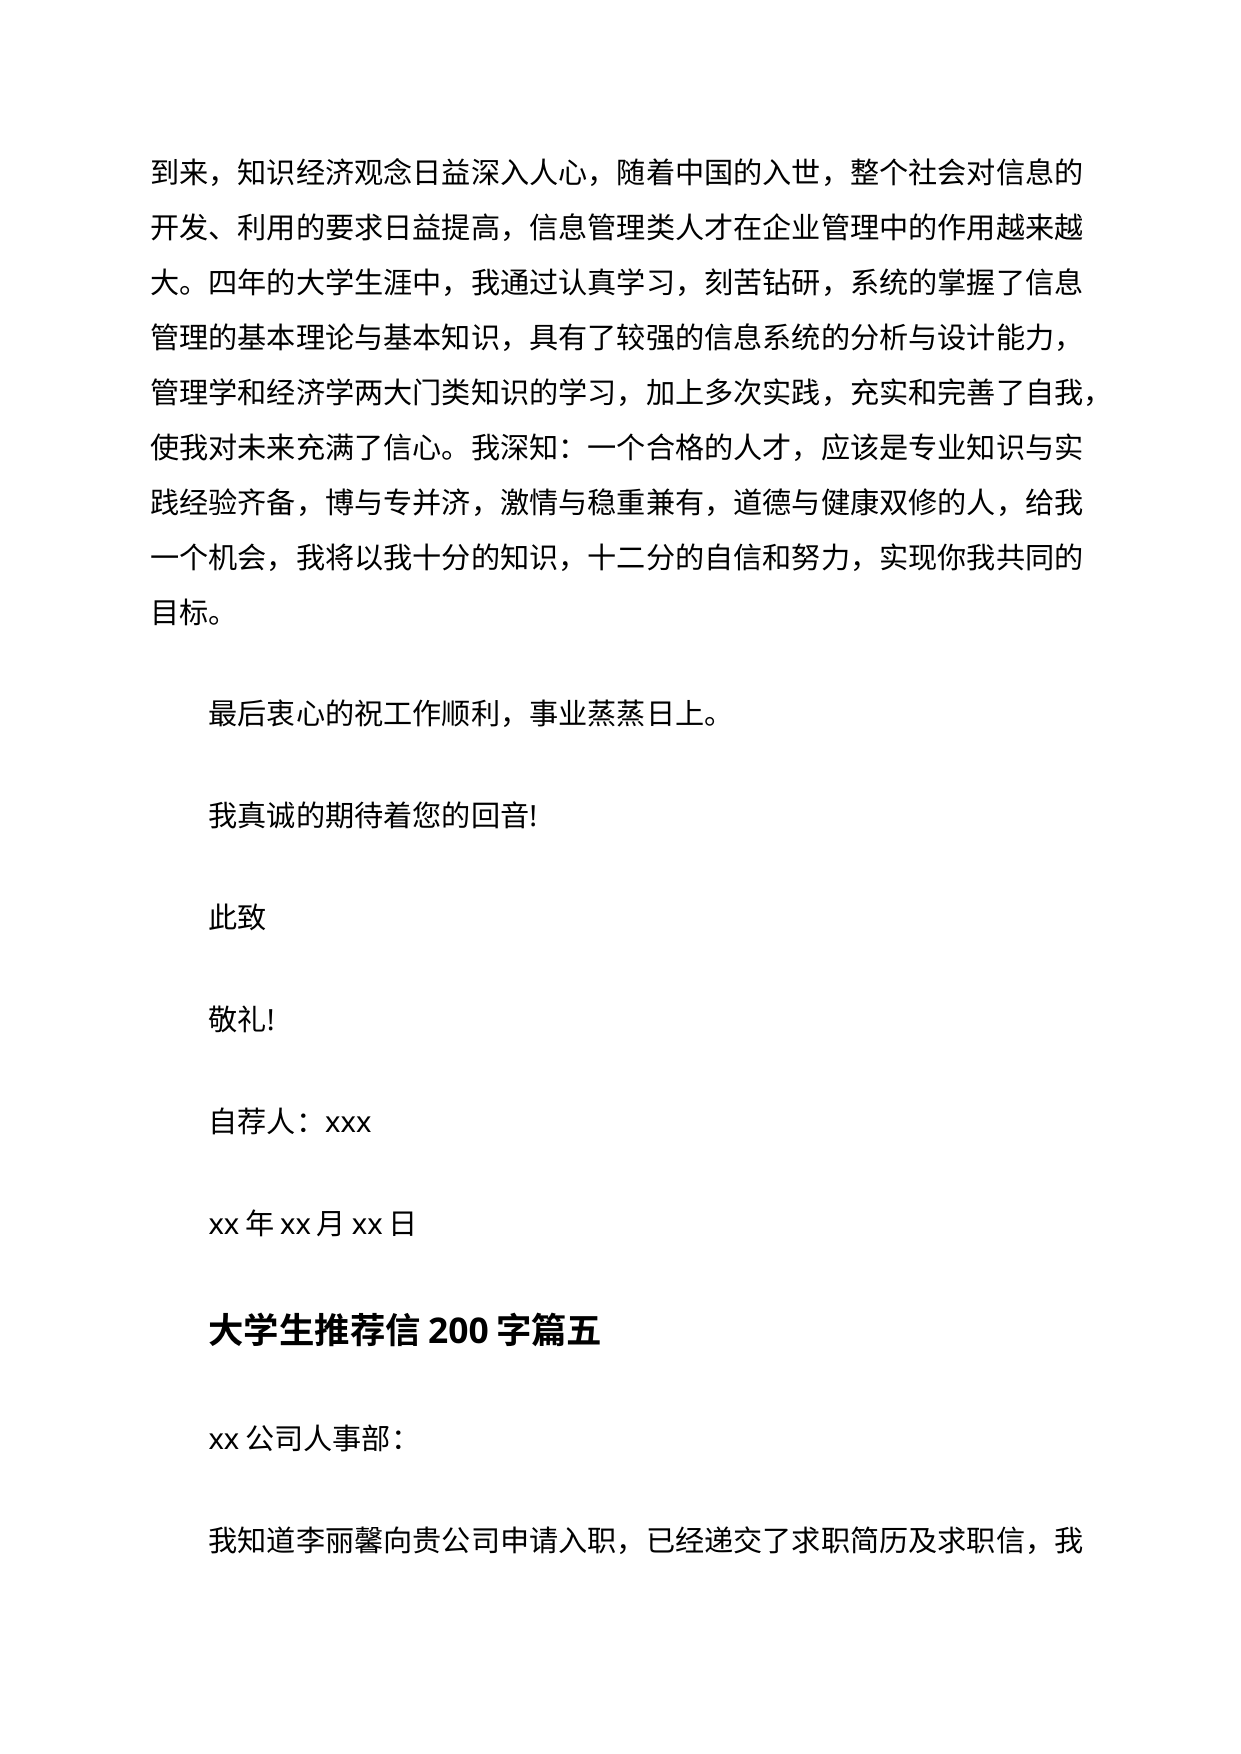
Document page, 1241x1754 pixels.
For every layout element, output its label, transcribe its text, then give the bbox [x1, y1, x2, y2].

text 敬礼! [150, 996, 1090, 1039]
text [150, 1518, 1090, 1560]
text 最后衷心的祝工作顺利，事业蒸蒸日上。 [150, 691, 1090, 733]
text 此致 [150, 895, 1090, 937]
text 大学生推荐信200字篇五 [150, 1302, 1090, 1354]
text 我真诚的期待着您的回音! [150, 793, 1090, 835]
text xx年xx月xx日 [150, 1200, 1090, 1243]
text xx公司人事部： [150, 1416, 1090, 1458]
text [150, 150, 1090, 631]
text 自荐人：xxx [150, 1098, 1090, 1141]
